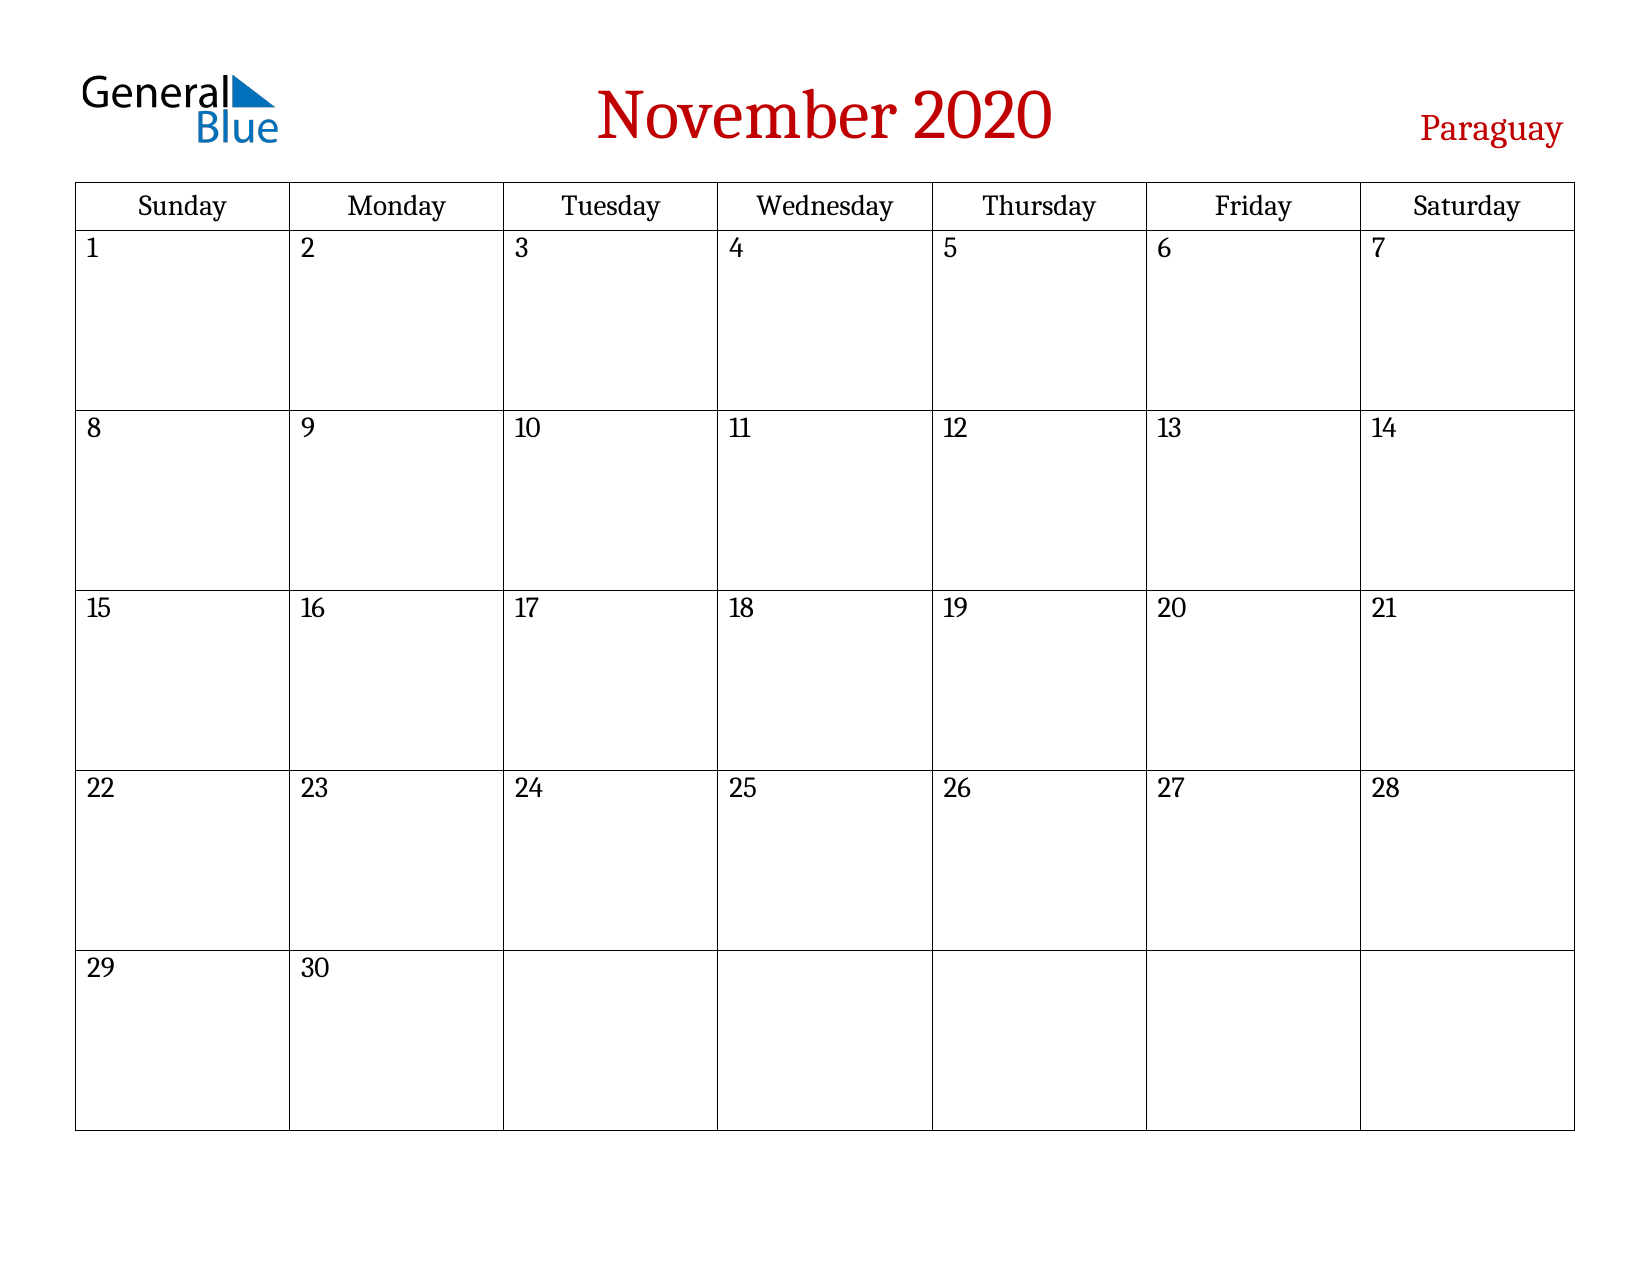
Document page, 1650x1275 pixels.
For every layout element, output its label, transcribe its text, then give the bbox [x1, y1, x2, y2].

table_cell 19 [933, 591, 1146, 625]
table_cell 2 [290, 231, 503, 264]
table_cell 4 [718, 231, 932, 264]
table_cell 11 [718, 411, 932, 444]
table_header November 2020 [504, 75, 1146, 182]
table_cell [933, 985, 1146, 1130]
table_cell Wednesday [718, 183, 932, 230]
table_cell [933, 951, 1146, 985]
picture [82, 75, 278, 143]
table_cell 28 [1361, 771, 1574, 805]
table_cell [1147, 625, 1360, 770]
table_cell [1147, 265, 1360, 410]
table_cell 18 [718, 591, 932, 625]
table_cell [504, 445, 717, 590]
table_cell [76, 985, 289, 1130]
table_cell [1361, 805, 1574, 950]
table_cell [933, 625, 1146, 770]
table_cell [718, 265, 932, 410]
table_cell [1147, 445, 1360, 590]
table_cell Monday [290, 183, 503, 230]
table_cell 12 [933, 411, 1146, 444]
table_cell 7 [1361, 231, 1574, 264]
table_cell [718, 951, 932, 985]
table_cell [76, 805, 289, 950]
table_cell 26 [933, 771, 1146, 805]
table_cell 13 [1147, 411, 1360, 444]
table_cell [290, 805, 503, 950]
table_cell [504, 951, 717, 985]
table_cell [76, 265, 289, 410]
table_cell Saturday [1361, 183, 1574, 230]
table_cell [504, 625, 717, 770]
table_cell [1147, 805, 1360, 950]
table_cell [76, 445, 289, 590]
table_cell 6 [1147, 231, 1360, 264]
table_cell [1147, 985, 1360, 1130]
table_cell [933, 445, 1146, 590]
table_cell [504, 265, 717, 410]
table_cell [1361, 985, 1574, 1130]
table_cell [933, 805, 1146, 950]
table_cell [504, 985, 717, 1130]
table_cell [76, 625, 289, 770]
table_cell 8 [76, 411, 289, 444]
table_cell 22 [76, 771, 289, 805]
table_cell Tuesday [504, 183, 717, 230]
table_cell 15 [76, 591, 289, 625]
table_cell 5 [933, 231, 1146, 264]
table_cell 10 [504, 411, 717, 444]
table_cell [718, 805, 932, 950]
table_cell [504, 805, 717, 950]
table_cell 9 [290, 411, 503, 444]
table_cell 14 [1361, 411, 1574, 444]
table_cell [718, 985, 932, 1130]
table_cell [290, 265, 503, 410]
table_cell 27 [1147, 771, 1360, 805]
table_cell 1 [76, 231, 289, 264]
table_header Paraguay [1146, 75, 1574, 182]
table_cell [1361, 625, 1574, 770]
table_cell [290, 445, 503, 590]
table_cell [718, 625, 932, 770]
table_cell 3 [504, 231, 717, 264]
table_cell [1361, 265, 1574, 410]
table_cell [1147, 951, 1360, 985]
table_cell 29 [76, 951, 289, 985]
table_cell [718, 445, 932, 590]
table_cell 30 [290, 951, 503, 985]
table_cell 25 [718, 771, 932, 805]
table_cell 17 [504, 591, 717, 625]
table_cell Sunday [76, 183, 289, 230]
table_cell [933, 265, 1146, 410]
table_cell 24 [504, 771, 717, 805]
table_cell 20 [1147, 591, 1360, 625]
table_cell 23 [290, 771, 503, 805]
table_cell [290, 625, 503, 770]
table_cell [1361, 951, 1574, 985]
table_cell 16 [290, 591, 503, 625]
table_cell [290, 985, 503, 1130]
table_cell Thursday [933, 183, 1146, 230]
table_cell [1361, 445, 1574, 590]
table_cell 21 [1361, 591, 1574, 625]
table_cell Friday [1147, 183, 1360, 230]
table_header [76, 75, 503, 182]
